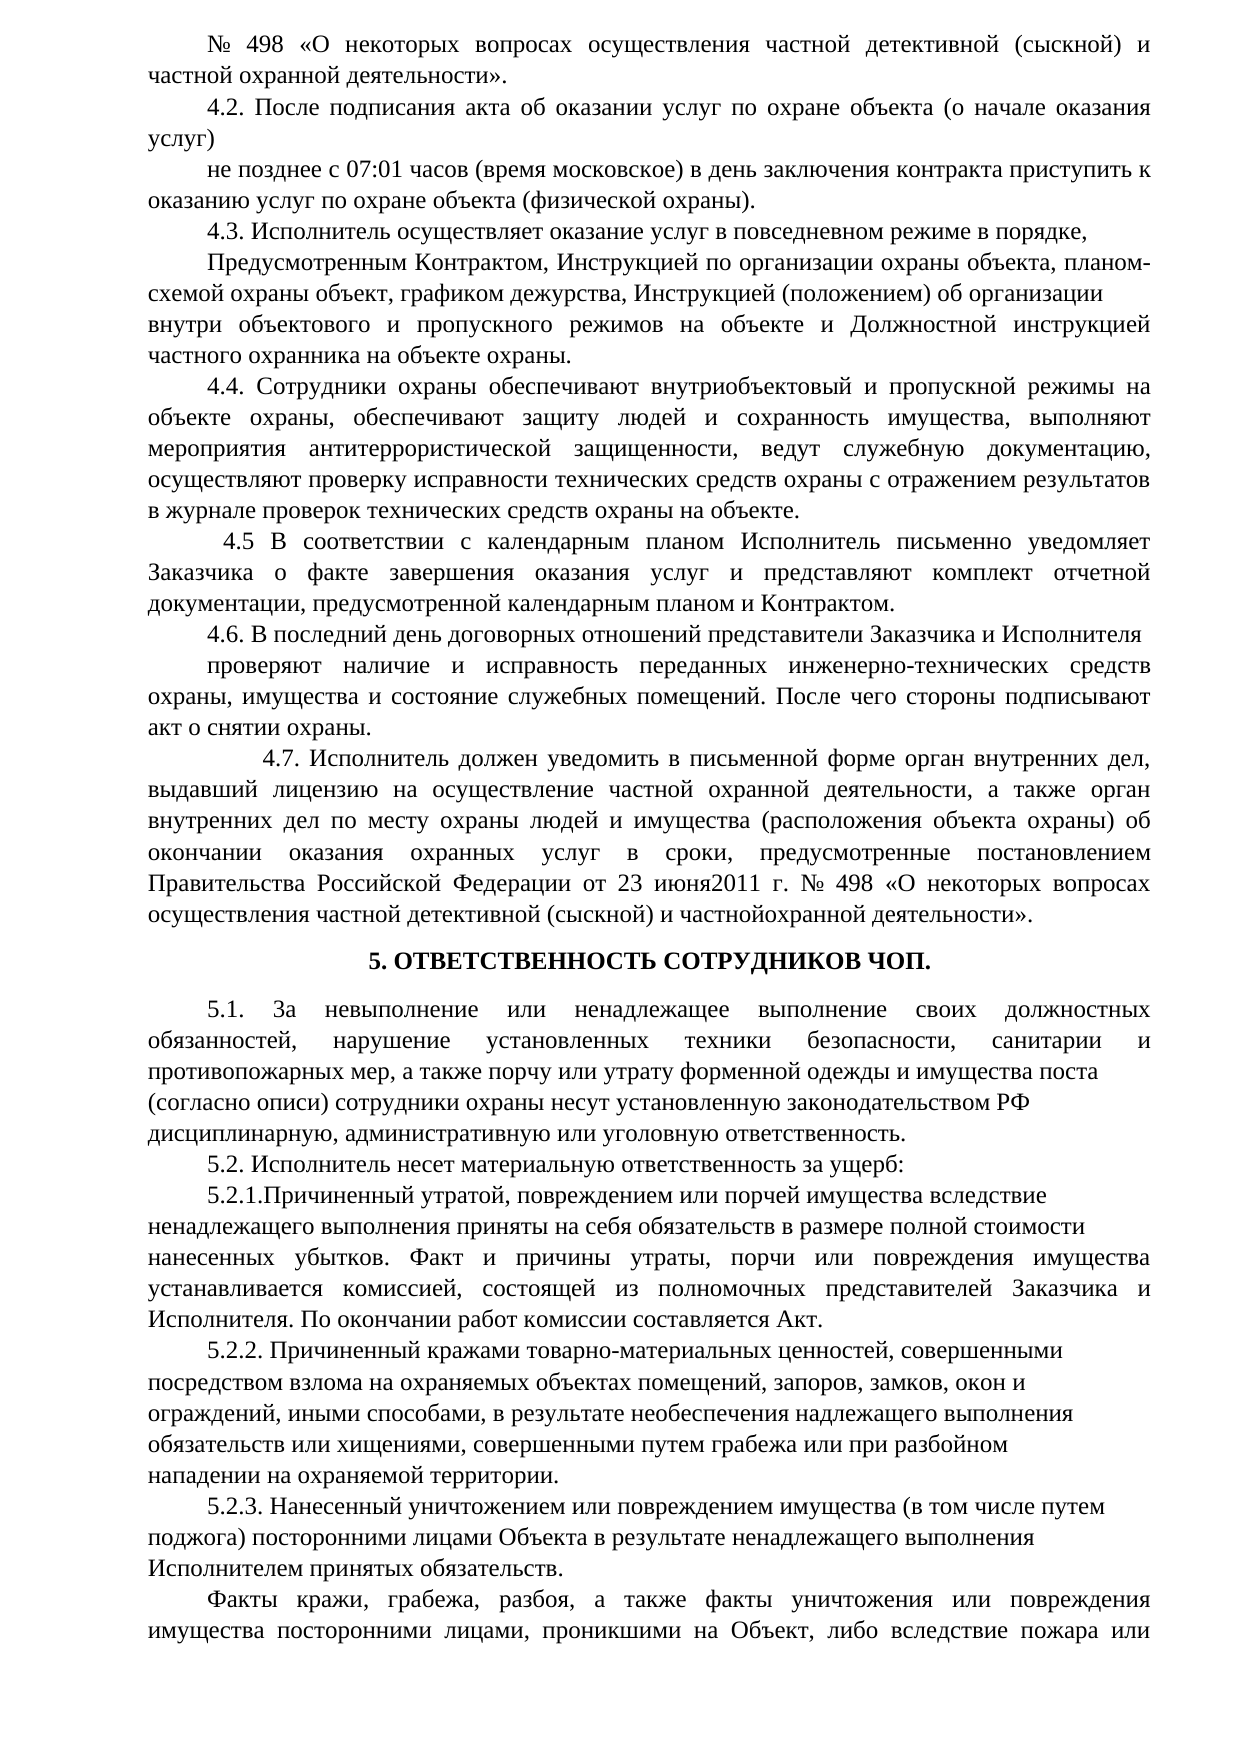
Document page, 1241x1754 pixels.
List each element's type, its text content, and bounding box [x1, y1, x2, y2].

text 5.1. 3a невыполнение или ненадлежащее выполнение своих должностных обязанностей, нарушение установленных техники безопасности, санитарии и противопожарных мер, а также порчу или утрату форменной одежды и имущества поста [148, 994, 1152, 1085]
text 4.3. Исполнитель осуществляет оказание услуг в повседневном режиме в порядке, [148, 216, 1152, 244]
text (согласно описи) сотрудники охраны несут установленную законодательством РФ [148, 1087, 1152, 1116]
text ограждений, иными способами, в результате необеспечения надлежащего выполнения [148, 1398, 1152, 1426]
text внутри объектового и пропускного режимов на объекте и Должностной инструкцией частного охранника на объекте охраны. [148, 309, 1152, 369]
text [148, 1584, 1152, 1644]
text 4.2. После подписания акта об оказании услуг по охране объекта (о начале оказания услуг) [148, 92, 1152, 151]
text не позднее с 07:01 часов (время московское) в день заключения контракта приступить к оказанию услуг по охране объекта (физической охраны). [148, 154, 1152, 213]
text 4.7. Исполнитель должен уведомить в письменной форме орган внутренних дел, выдавший лицензию на осуществление частной охранной деятельности, a также орган внутренних дел по месту охраны людей и имущества (расположения объекта охраны) об окончании оказания охранных услуг в сроки, предусмотренные постановлением Правительства Российской Федерации от 23 июня2011 г. № 498 «О некоторых вопросах осуществления частной детективной (сыскной) и частнойохранной деятельности». [148, 743, 1152, 927]
text нападении на охраняемой территории. [148, 1460, 1152, 1488]
text Предусмотренным Контрактом, Инструкцией по организации охраны объекта, планом-схемой охраны объект, графиком дежурства, Инструкцией (положением) об организации [148, 247, 1152, 307]
text 5.2. Исполнитель несет материальную ответственность за ущерб: [148, 1149, 1152, 1178]
text ненадлежащего выполнения приняты на себя обязательств в размере полной стоимости [148, 1211, 1152, 1240]
text Исполнителем принятых обязательств. [148, 1553, 1152, 1582]
text 4.4. Сотрудники охраны обеспечивают внутриобъектовый и пропускной режимы на объекте охраны, обеспечивают защиту людей и сохранность имущества, выполняют мероприятия антитеррористической защищенности, ведут служебную документацию, осуществляют проверку исправности технических средств охраны с отражением результатов в журнале проверок технических средств охраны на объекте. [148, 371, 1152, 524]
text 5.2.1.Причиненный утратой, повреждением или порчей имущества вследствие [148, 1180, 1152, 1209]
text дисциплинарную, административную или уголовную ответственность. [148, 1118, 1152, 1147]
text посредством взлома на охраняемых объектах помещений, запоров, замков, окон и [148, 1367, 1152, 1395]
text 5.2.3. Нанесенный уничтожением или повреждением имущества (в том числе путем [148, 1491, 1152, 1519]
text № 498 «О некоторых вопросах осуществления частной детективной (сыскной) и частной охранной деятельности». [148, 29, 1152, 89]
text 4.5 В соответствии с календарным планом Исполнитель письменно уведомляет Заказчика о факте завершения оказания услуг и представляют комплект отчетной документации, предусмотренной календарным планом и Контрактом. [148, 526, 1152, 617]
text 5.2.2. Причиненный кражами товарно-материальных ценностей, совершенными [148, 1336, 1152, 1364]
text обязательств или хищениями, совершенными путем грабежа или при разбойном [148, 1429, 1152, 1457]
text поджога) посторонними лицами Объекта в результате ненадлежащего выполнения [148, 1522, 1152, 1551]
text 5. ОТВЕТСТВЕННОСТЬ СОТРУДНИКОВ ЧОП. [148, 946, 1152, 975]
text проверяют наличие и исправность переданных инженерно-технических средств охраны, имущества и состояние служебных помещений. После чего стороны подписывают акт о снятии охраны. [148, 650, 1152, 741]
text нанесенных убытков. Факт и причины утраты, порчи или повреждения имущества устанавливается комиссией, состоящей из полномочных представителей Заказчика и Исполнителя. По окончании работ комиссии составляется Акт. [148, 1242, 1152, 1333]
text 4.6. В последний день договорных отношений представители Заказчика и Исполнителя [148, 619, 1152, 648]
